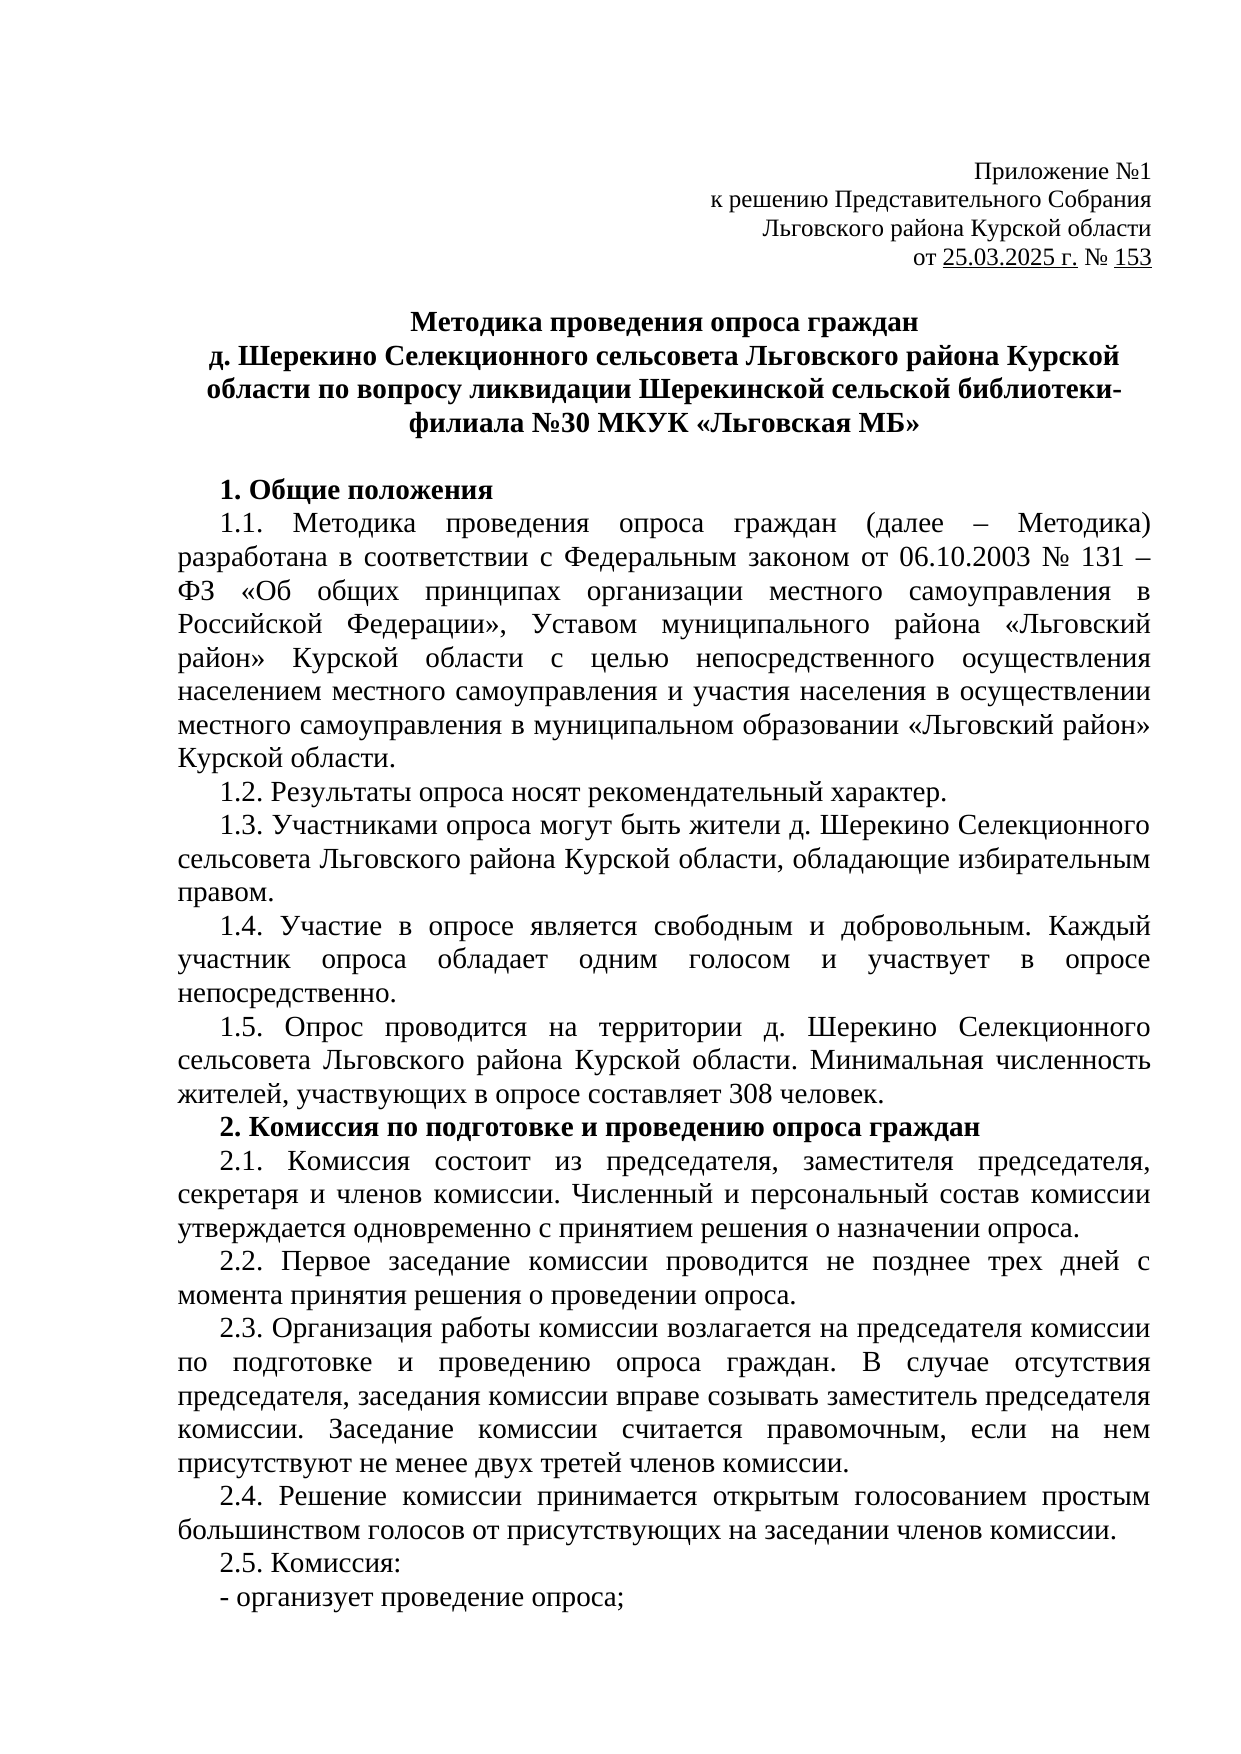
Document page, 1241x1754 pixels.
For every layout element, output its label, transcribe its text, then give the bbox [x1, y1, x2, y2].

text 1.3. Участниками опроса могут быть жители д. Шерекино Селекционного сельсовета Льговского района Курской области, обладающие избирательным правом. [177, 807, 1152, 908]
text 1.4. Участие в опросе является свободным и добровольным. Каждый участник опроса обладает одним голосом и участвует в опросе непосредственно. [177, 908, 1152, 1009]
text от 25.03.2025 г. № 153 [177, 242, 1152, 271]
text 2.1. Комиссия состоит из председателя, заместителя председателя, секретаря и членов комиссии. Численный и персональный состав комиссии утверждается одновременно с принятием решения о назначении опроса. [177, 1143, 1152, 1243]
text Льговского района Курской области [177, 213, 1152, 242]
text д. Шерекино Селекционного сельсовета Льговского района Курской области по вопросу ликвидации Шерекинской сельской библиотеки-филиала №30 МКУК «Льговская МБ» [177, 338, 1152, 438]
text 2.5. Комиссия: [177, 1545, 1152, 1579]
text к решению Представительного Собрания [177, 184, 1152, 213]
text 2.2. Первое заседание комиссии проводится не позднее трех дней с момента принятия решения о проведении опроса. [177, 1243, 1152, 1311]
text 1.2. Результаты опроса носят рекомендательный характер. [219, 774, 1152, 807]
text 2.4. Решение комиссии принимается открытым голосованием простым большинством голосов от присутствующих на заседании членов комиссии. [177, 1478, 1152, 1545]
text 2. Комиссия по подготовке и проведению опроса граждан [177, 1109, 1152, 1143]
text Приложение №1 [177, 156, 1152, 184]
text 1.5. Опрос проводится на территории д. Шерекино Селекционного сельсовета Льговского района Курской области. Минимальная численность жителей, участвующих в опросе составляет 308 человек. [177, 1009, 1152, 1109]
text 2.3. Организация работы комиссии возлагается на председателя комиссии по подготовке и проведению опроса граждан. В случае отсутствия председателя, заседания комиссии вправе созывать заместитель председателя комиссии. Заседание комиссии считается правомочным, если на нем присутствуют не менее двух третей членов комиссии. [177, 1311, 1152, 1478]
text - организует проведение опроса; [177, 1579, 1152, 1612]
text Методика проведения опроса граждан [177, 304, 1152, 338]
text 1. Общие положения [177, 472, 1152, 506]
text 1.1. Методика проведения опроса граждан (далее – Методика) разработана в соответствии с Федеральным законом от 06.10.2003 № 131 – ФЗ «Об общих принципах организации местного самоуправления в Российской Федерации», Уставом муниципального района «Льговский район» Курской области с целью непосредственного осуществления населением местного самоуправления и участия населения в осуществлении местного самоуправления в муниципальном образовании «Льговский район» Курской области. [177, 506, 1152, 774]
